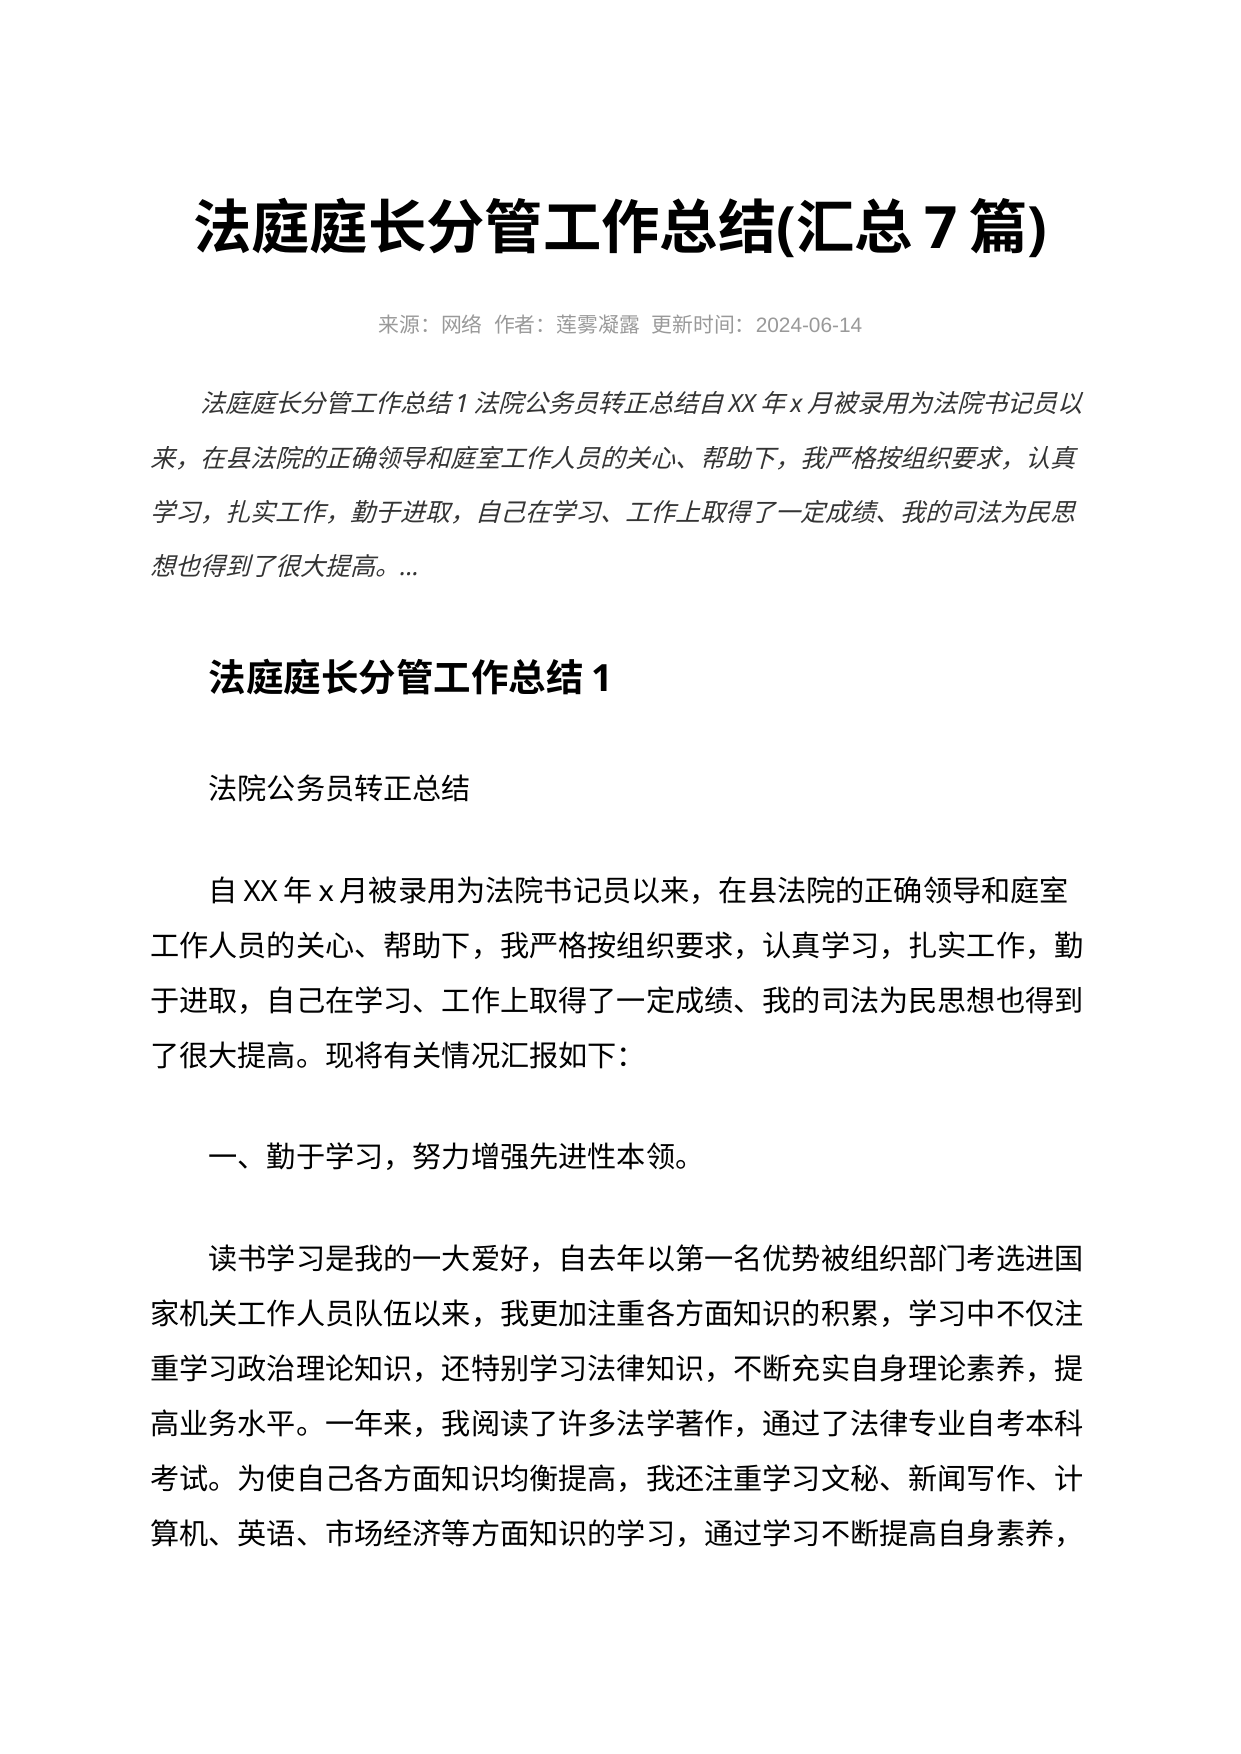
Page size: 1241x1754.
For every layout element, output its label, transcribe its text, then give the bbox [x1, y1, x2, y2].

text 来源：网络 作者：莲雾凝露 更新时间：2024-06-14 [150, 313, 1090, 337]
text 法庭庭长分管工作总结1 [150, 648, 1090, 703]
text 法院公务员转正总结 [150, 766, 1090, 808]
text 一、勤于学习，努力增强先进性本领。 [150, 1134, 1090, 1176]
subtitle 法庭庭长分管工作总结(汇总7篇) [150, 181, 1090, 266]
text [150, 1236, 1090, 1553]
text 自XX年x月被录用为法院书记员以来，在县法院的正确领导和庭室工作人员的关心、帮助下，我严格按组织要求，认真学习，扎实工作，勤于进取，自己在学习、工作上取得了一定成绩、我的司法为民思想也得到了很大提高。现将有关情况汇报如下： [150, 867, 1090, 1074]
text 法庭庭长分管工作总结1法院公务员转正总结自XX年x月被录用为法院书记员以来，在县法院的正确领导和庭室工作人员的关心、帮助下，我严格按组织要求，认真学习，扎实工作，勤于进取，自己在学习、工作上取得了一定成绩、我的司法为民思想也得到了很大提高。... [150, 384, 1090, 583]
